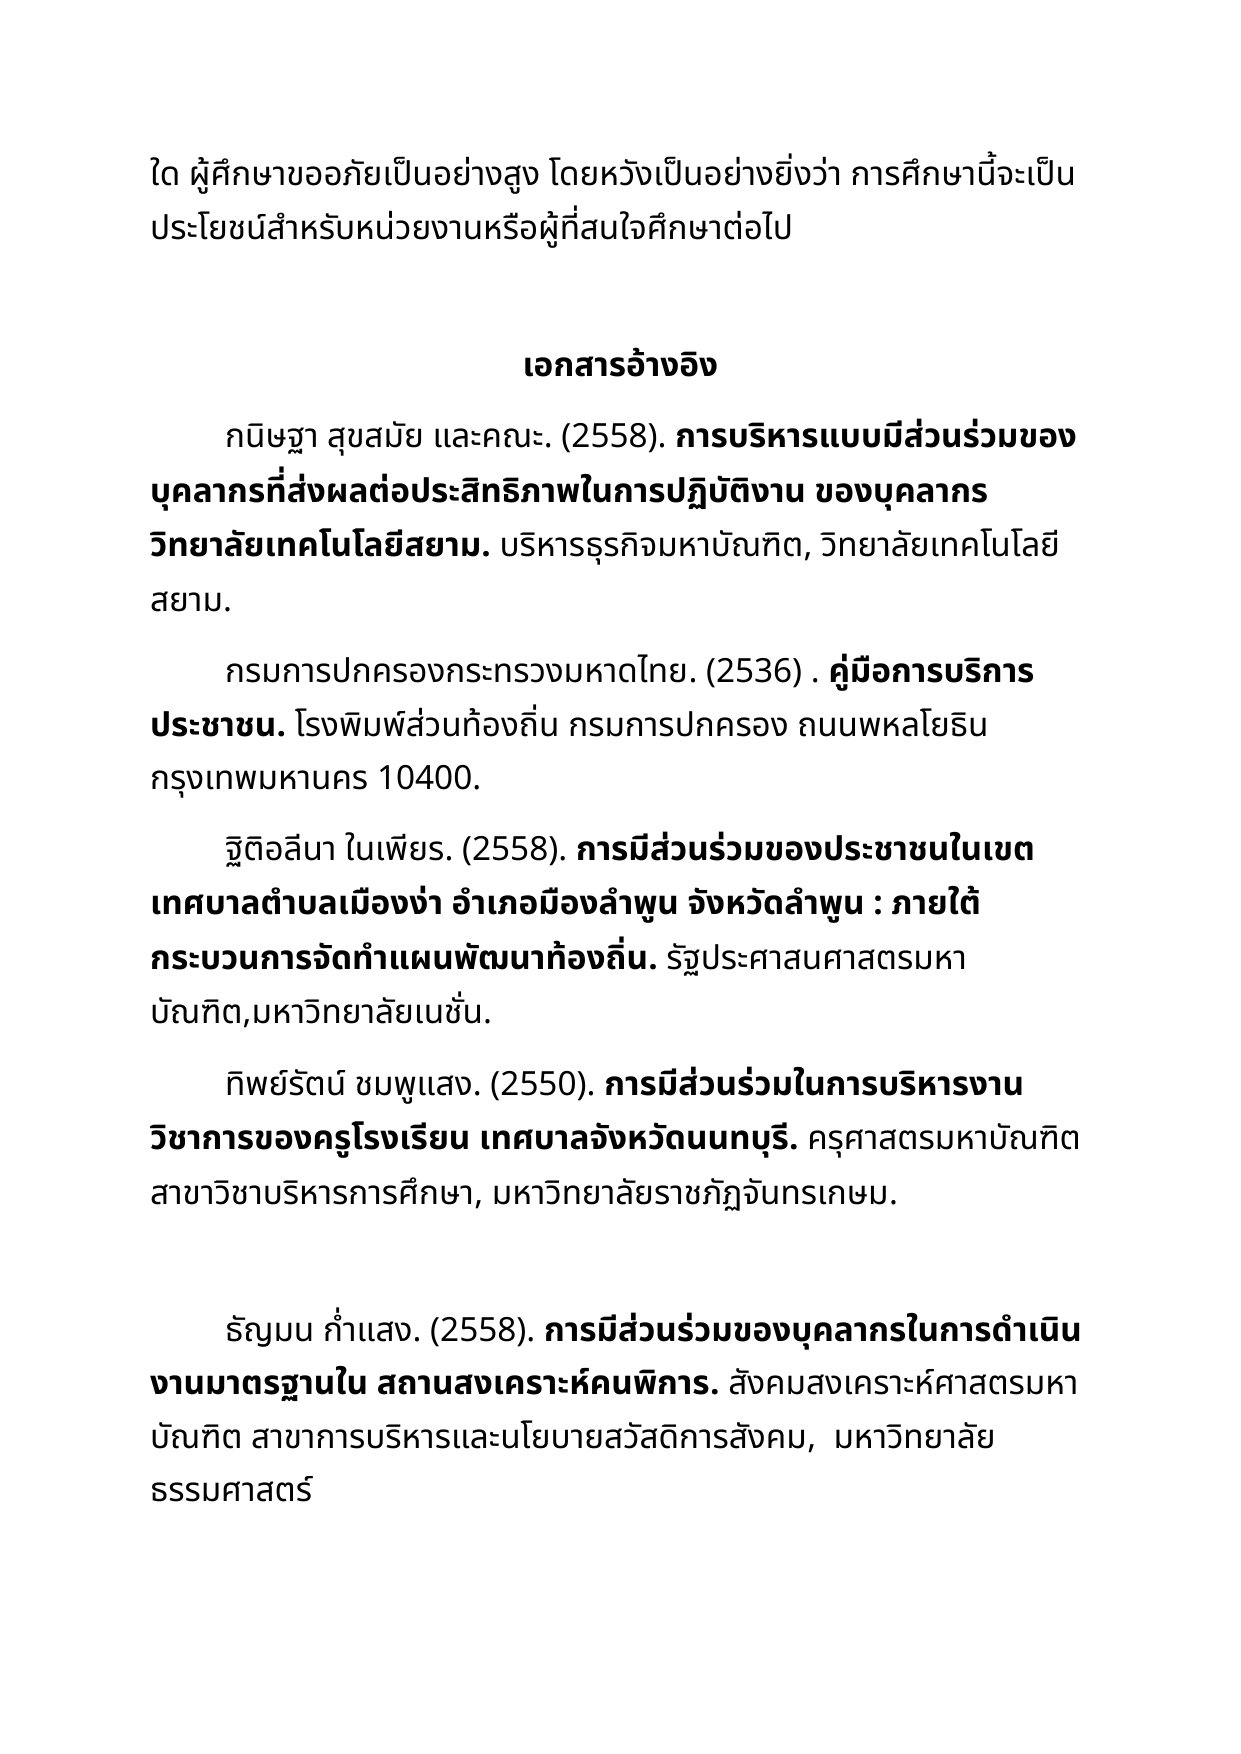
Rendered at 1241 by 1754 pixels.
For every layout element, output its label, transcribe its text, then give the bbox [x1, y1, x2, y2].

text กรมการปกครองกระทรวงมหาดไทย. (2536) . คู่มือการบริการประชาชน. โรงพิมพ์ส่วนท้องถิ่น กรมการปกครอง ถนนพหลโยธิน กรุงเทพมหานคร 10400. [150, 647, 1090, 805]
text ฐิติอลีนา ในเพียร. (2558). การมีส่วนร่วมของประชาชนในเขตเทศบาลตำบลเมืองง่า อำเภอมืองลำพูน จังหวัดลำพูน : ภายใต้กระบวนการจัดทำแผนพัฒนาท้องถิ่น. รัฐประศาสนศาสตรมหาบัณฑิต,มหาวิทยาลัยเนชั่น. [150, 824, 1090, 1039]
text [150, 150, 1090, 255]
text ธัญมน ก่ำแสง. (2558). การมีส่วนร่วมของบุคลากรในการดำเนินงานมาตรฐานใน สถานสงเคราะห์คนพิการ. สังคมสงเคราะห์ศาสตรมหาบัณฑิต สาขาการบริหารและนโยบายสวัสดิการสังคม, มหาวิทยาลัยธรรมศาสตร์ [150, 1306, 1090, 1517]
text ทิพย์รัตน์ ชมพูแสง. (2550). การมีส่วนร่วมในการบริหารงานวิชาการของครูโรงเรียน เทศบาลจังหวัดนนทบุรี. ครุศาสตรมหาบัณฑิต สาขาวิชาบริหารการศึกษา, มหาวิทยาลัยราชภัฏจันทรเกษม. [150, 1059, 1090, 1219]
text เอกสารอ้างอิง [150, 341, 1090, 391]
text กนิษฐา สุขสมัย และคณะ. (2558). การบริหารแบบมีส่วนร่วมของบุคลากรที่ส่งผลต่อประสิทธิภาพในการปฏิบัติงาน ของบุคลากรวิทยาลัยเทคโนโลยีสยาม. บริหารธุรกิจมหาบัณฑิต, วิทยาลัยเทคโนโลยีสยาม. [150, 412, 1090, 626]
